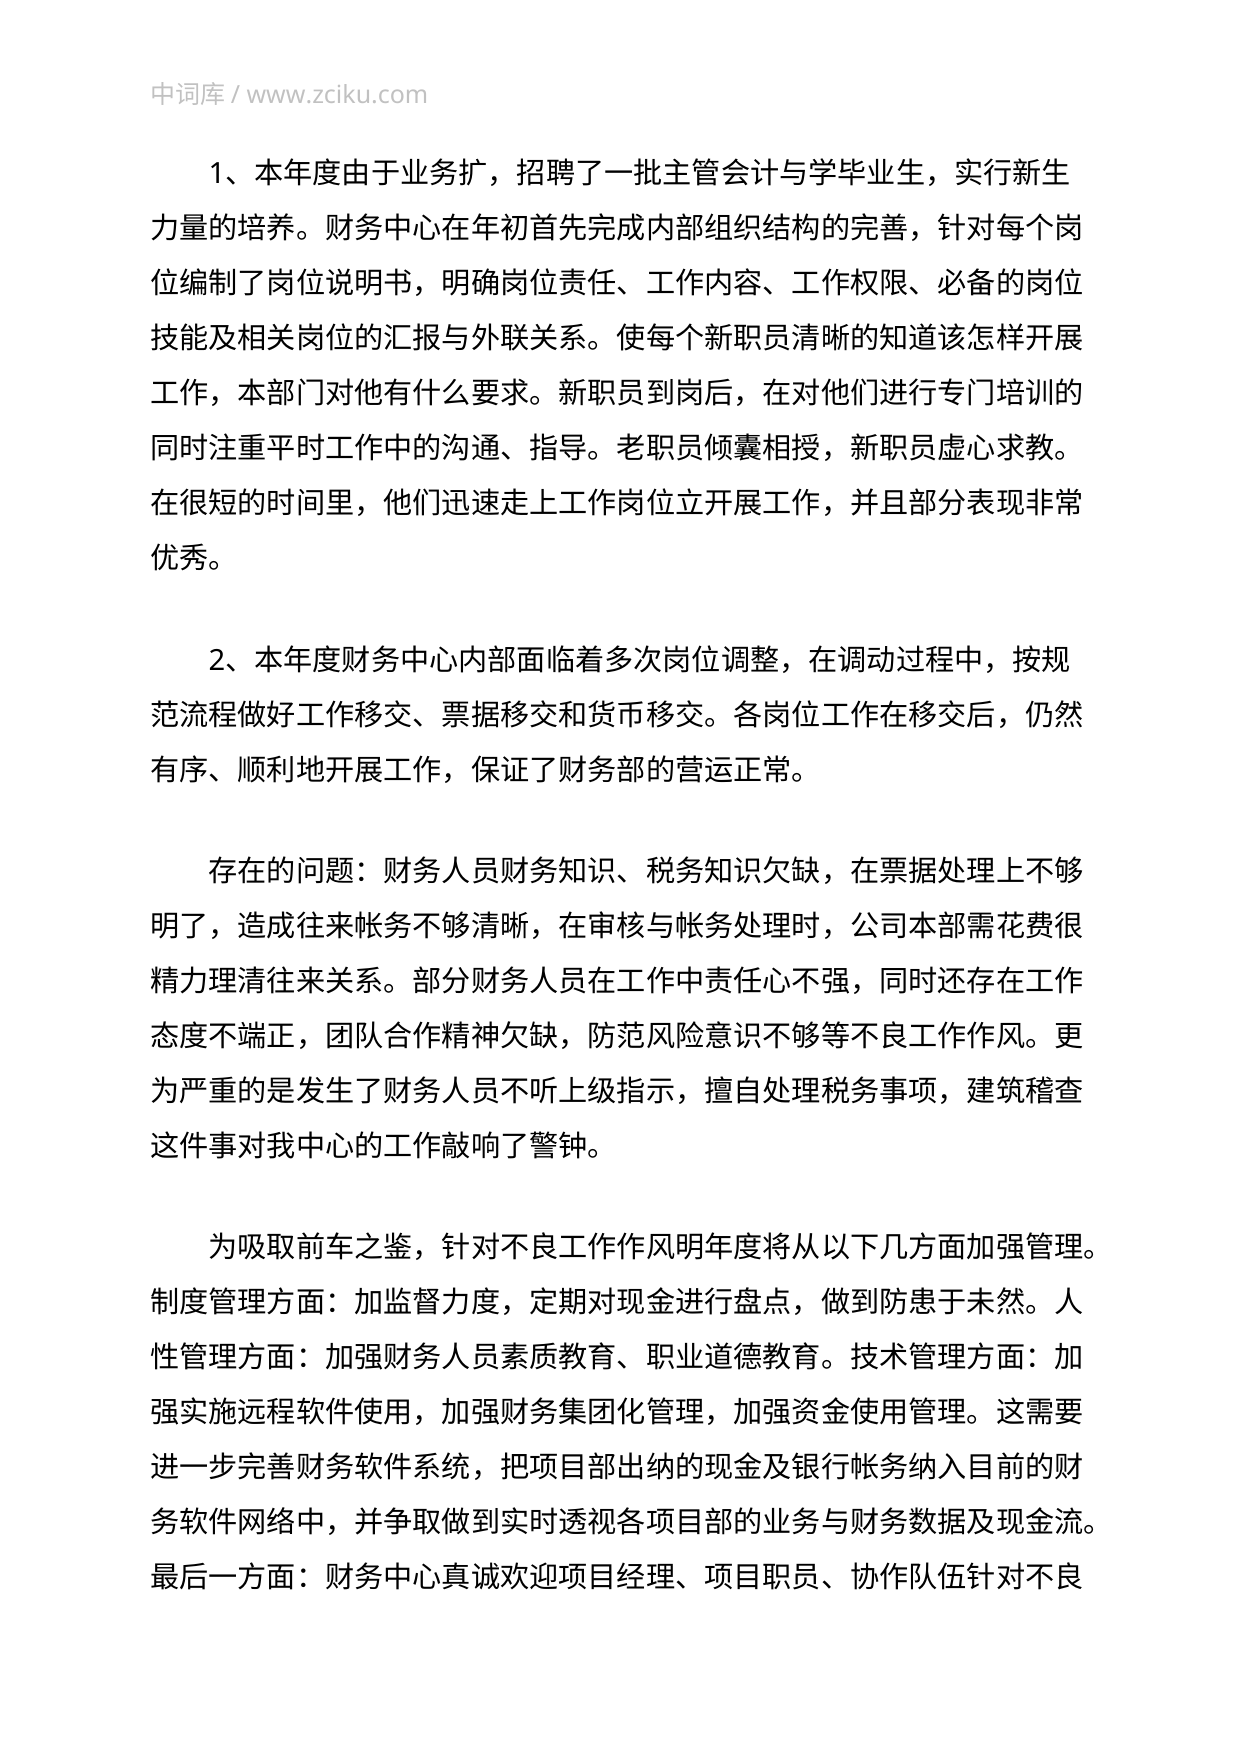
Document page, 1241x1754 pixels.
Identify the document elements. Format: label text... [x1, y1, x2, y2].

text 2、本年度财务中心内部面临着多次岗位调整，在调动过程中，按规范流程做好工作移交、票据移交和货币移交。各岗位工作在移交后，仍然有序、顺利地开展工作，保证了财务部的营运正常。 [150, 636, 1090, 788]
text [150, 1224, 1090, 1596]
text 存在的问题：财务人员财务知识、税务知识欠缺，在票据处理上不够明了，造成往来帐务不够清晰，在审核与帐务处理时，公司本部需花费很精力理清往来关系。部分财务人员在工作中责任心不强，同时还存在工作态度不端正，团队合作精神欠缺，防范风险意识不够等不良工作作风。更为严重的是发生了财务人员不听上级指示，擅自处理税务事项，建筑稽查这件事对我中心的工作敲响了警钟。 [150, 848, 1090, 1164]
text 1、本年度由于业务扩，招聘了一批主管会计与学毕业生，实行新生力量的培养。财务中心在年初首先完成内部组织结构的完善，针对每个岗位编制了岗位说明书，明确岗位责任、工作内容、工作权限、必备的岗位技能及相关岗位的汇报与外联关系。使每个新职员清晰的知道该怎样开展工作，本部门对他有什么要求。新职员到岗后，在对他们进行专门培训的同时注重平时工作中的沟通、指导。老职员倾囊相授，新职员虚心求教。在很短的时间里，他们迅速走上工作岗位立开展工作，并且部分表现非常优秀。 [150, 150, 1090, 577]
